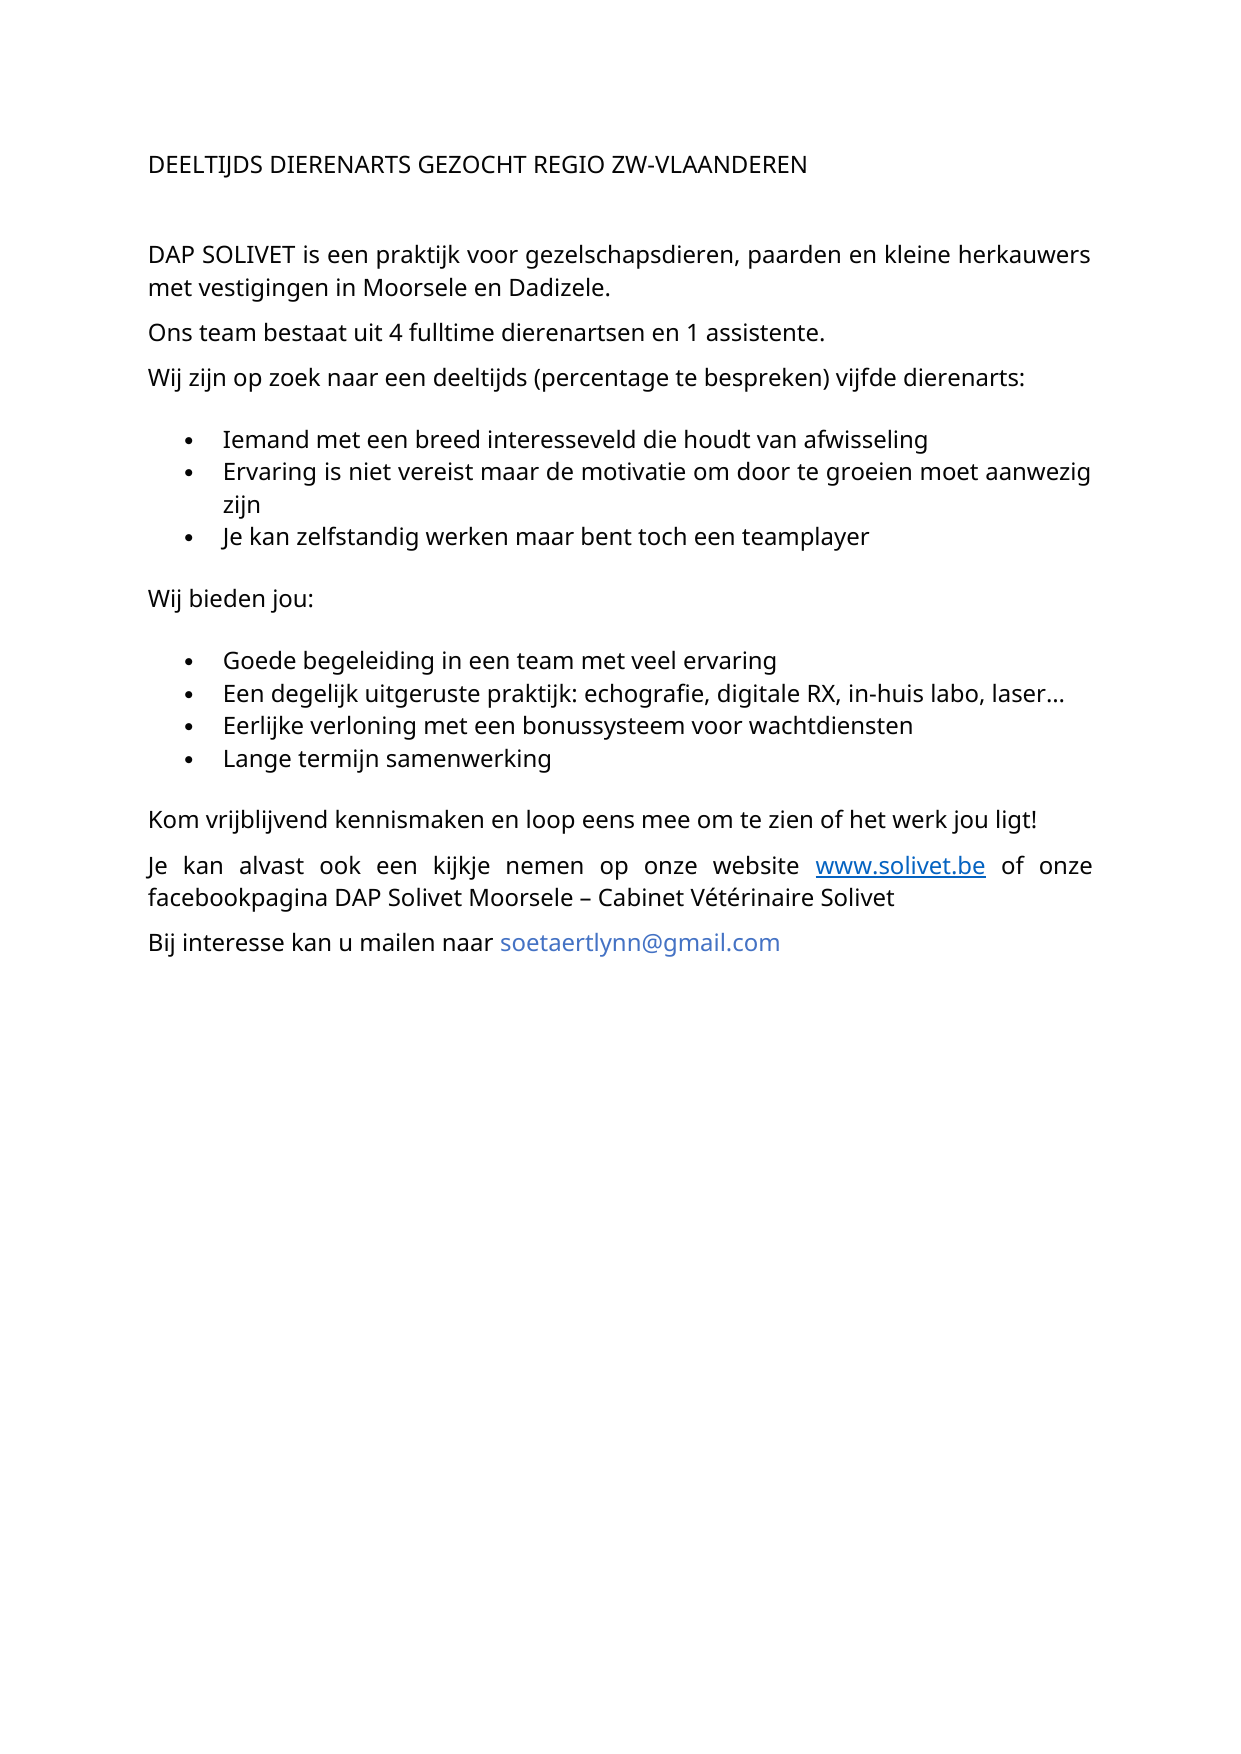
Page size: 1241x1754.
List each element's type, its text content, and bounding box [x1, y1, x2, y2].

list Goede begeleiding in een team met veel ervaring [185, 644, 1093, 676]
text Ons team bestaat uit 4 fulltime dierenartsen en 1 assistente. [148, 316, 1093, 348]
text DAP SOLIVET is een praktijk voor gezelschapsdieren, paarden en kleine herkauwers met vestigingen in Moorsele en Dadizele. [148, 238, 1093, 303]
text Kom vrijblijvend kennismaken en loop eens mee om te zien of het werk jou ligt! [148, 803, 1093, 836]
list Iemand met een breed interesseveld die houdt van afwisseling [185, 422, 1093, 455]
text Wij zijn op zoek naar een deeltijds (percentage te bespreken) vijfde dierenarts: [148, 361, 1093, 393]
list Eerlijke verloning met een bonussysteem voor wachtdiensten [185, 709, 1093, 742]
list Je kan zelfstandig werken maar bent toch een teamplayer [185, 520, 1093, 553]
list Lange termijn samenwerking [185, 742, 1093, 774]
text Je kan alvast ook een kijkje nemen op onze website www.solivet.be of onze facebookpagina DAP Solivet Moorsele – Cabinet Vétérinaire Solivet [148, 848, 1093, 914]
text DEELTIJDS DIERENARTS GEZOCHT REGIO ZW-VLAANDEREN [148, 148, 1093, 180]
text Wij bieden jou: [148, 582, 1093, 614]
list Een degelijk uitgeruste praktijk: echografie, digitale RX, in-huis labo, laser… [185, 676, 1093, 709]
list Ervaring is niet vereist maar de motivatie om door te groeien moet aanwezig zijn [185, 455, 1093, 520]
text Bij interesse kan u mailen naar soetaertlynn@gmail.com [148, 926, 1093, 959]
